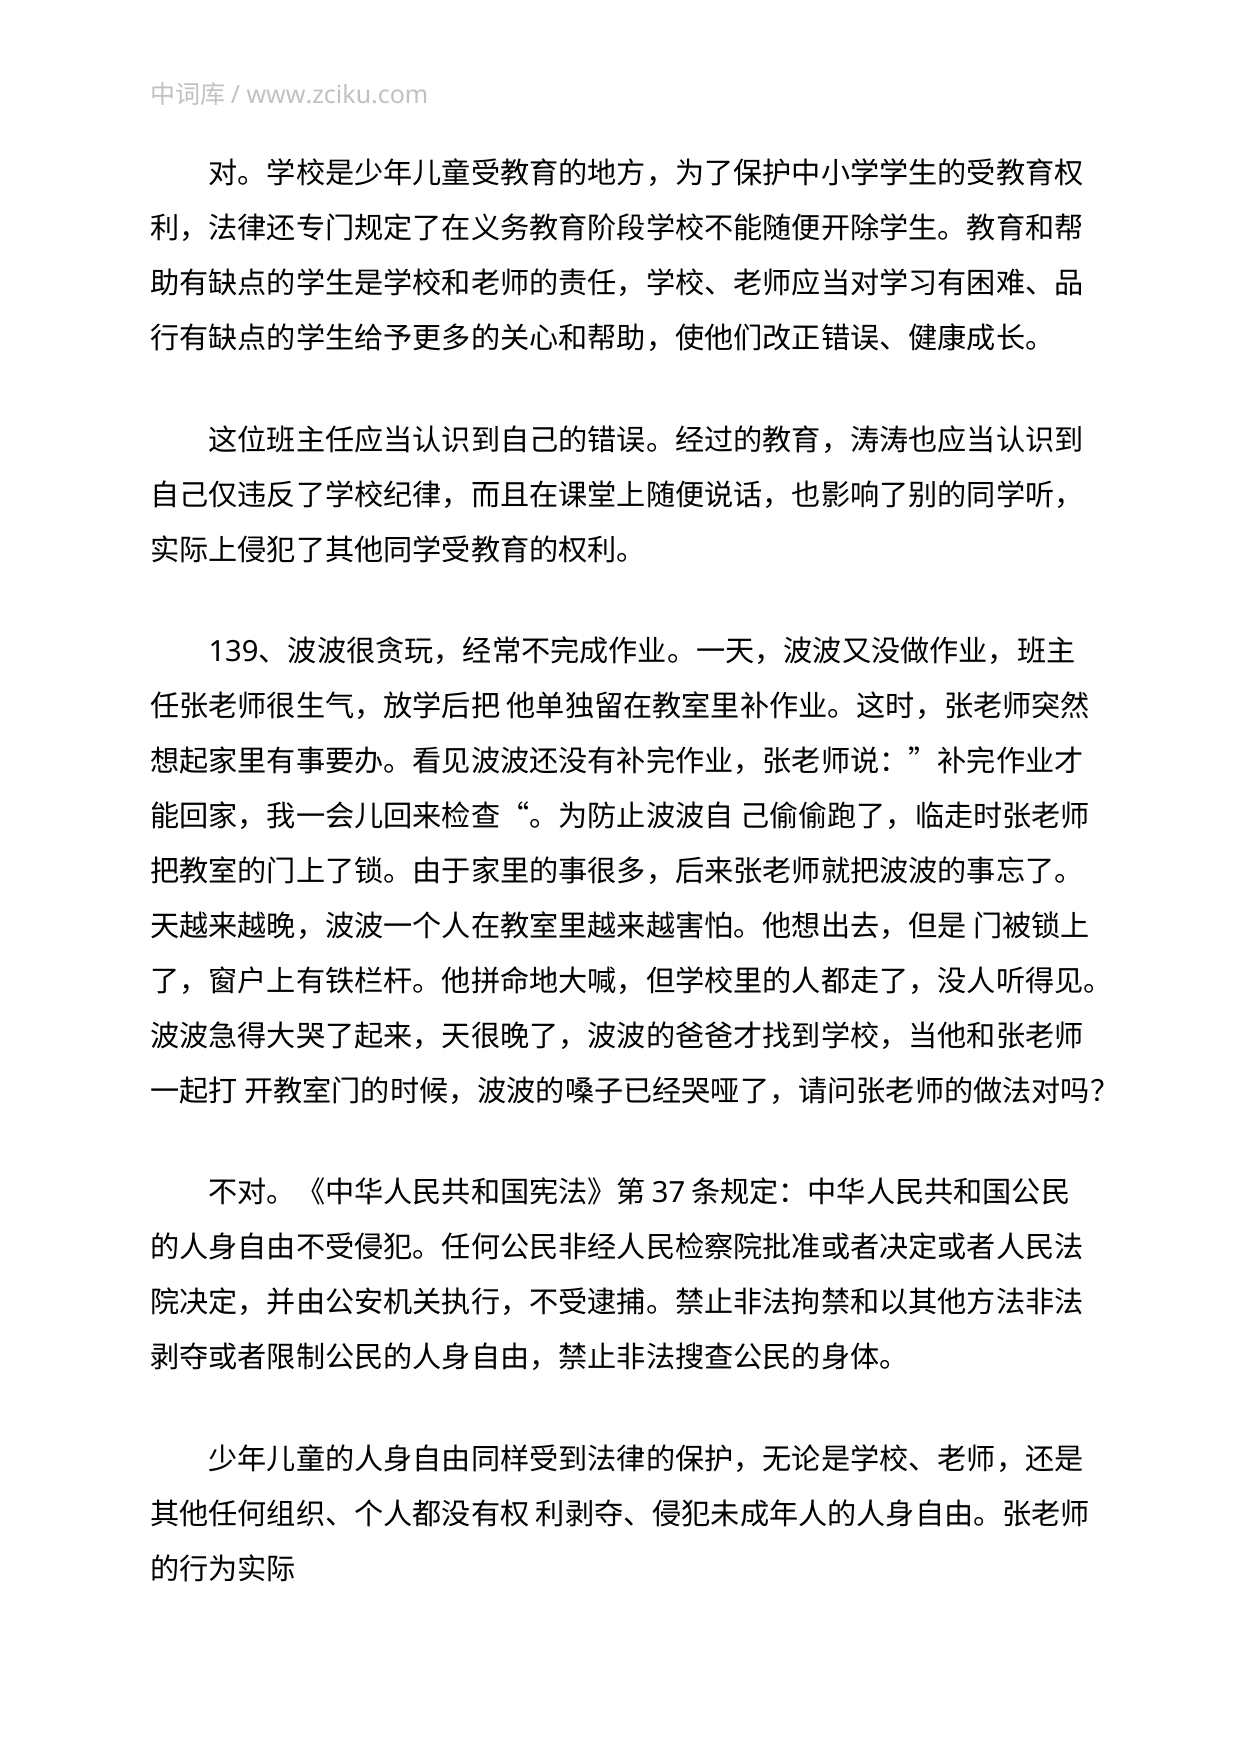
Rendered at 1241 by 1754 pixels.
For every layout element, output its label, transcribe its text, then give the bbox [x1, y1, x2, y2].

text 少年儿童的人身自由同样受到法律的保护，无论是学校、老师，还是其他任何组织、个人都没有权 利剥夺、侵犯未成年人的人身自由。张老师的行为实际 [150, 1436, 1090, 1588]
text 139、波波很贪玩，经常不完成作业。一天，波波又没做作业，班主任张老师很生气，放学后把 他单独留在教室里补作业。这时，张老师突然想起家里有事要办。看见波波还没有补完作业，张老师说：”补完作业才能回家，我一会儿回来检查“。为防止波波自 己偷偷跑了，临走时张老师把教室的门上了锁。由于家里的事很多，后来张老师就把波波的事忘了。天越来越晚，波波一个人在教室里越来越害怕。他想出去，但是 门被锁上了，窗户上有铁栏杆。他拼命地大喊，但学校里的人都走了，没人听得见。波波急得大哭了起来，天很晚了，波波的爸爸才找到学校，当他和张老师一起打 开教室门的时候，波波的嗓子已经哭哑了，请问张老师的做法对吗？ [150, 628, 1090, 1109]
text 不对。《中华人民共和国宪法》第37条规定：中华人民共和国公民的人身自由不受侵犯。任何公民非经人民检察院批准或者决定或者人民法院决定，并由公安机关执行，不受逮捕。禁止非法拘禁和以其他方法非法剥夺或者限制公民的人身自由，禁止非法搜查公民的身体。 [150, 1169, 1090, 1376]
text 这位班主任应当认识到自己的错误。经过的教育，涛涛也应当认识到自己仅违反了学校纪律，而且在课堂上随便说话，也影响了别的同学听，实际上侵犯了其他同学受教育的权利。 [150, 416, 1090, 568]
text 对。学校是少年儿童受教育的地方，为了保护中小学学生的受教育权利，法律还专门规定了在义务教育阶段学校不能随便开除学生。教育和帮助有缺点的学生是学校和老师的责任，学校、老师应当对学习有困难、品行有缺点的学生给予更多的关心和帮助，使他们改正错误、健康成长。 [150, 150, 1090, 357]
